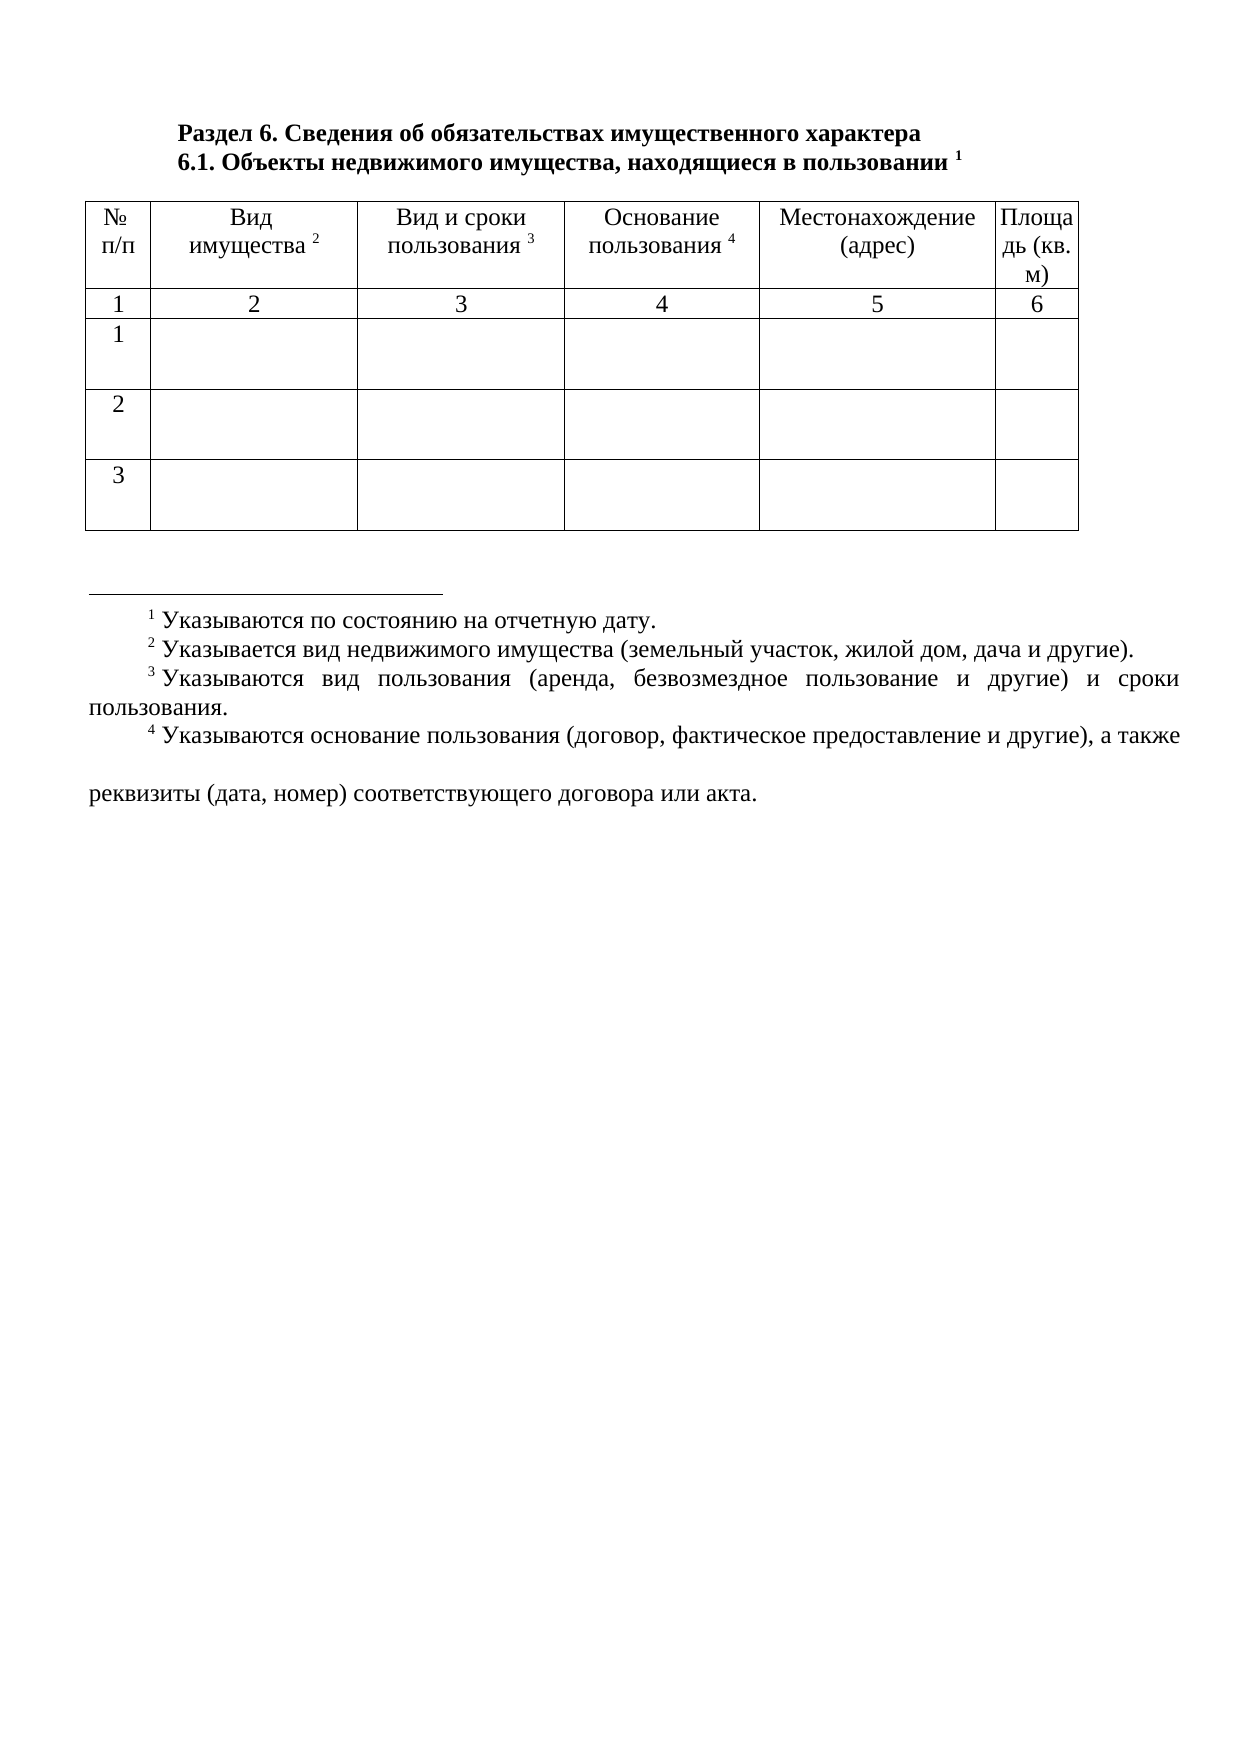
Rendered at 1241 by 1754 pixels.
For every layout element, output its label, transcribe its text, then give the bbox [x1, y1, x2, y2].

table_cell [996, 319, 1078, 388]
table_cell [565, 460, 759, 530]
table_cell [996, 390, 1078, 459]
table_cell 2 [86, 390, 150, 459]
table_cell [996, 460, 1078, 530]
table_cell [358, 460, 564, 530]
table_cell [151, 460, 357, 530]
text 4 Указываются основание пользования (договор, фактическое предоставление и другие), а также реквизиты (дата, номер) соответствующего договора или акта. [89, 721, 1181, 807]
table_cell [565, 390, 759, 459]
table_cell [760, 390, 995, 459]
text Раздел 6. Сведения об обязательствах имущественного характера [89, 118, 1181, 147]
table_cell [358, 390, 564, 459]
text 1 Указываются по состоянию на отчетную дату. [89, 606, 1181, 634]
table_cell [358, 319, 564, 388]
table_cell 2 [151, 289, 357, 318]
table_cell [565, 319, 759, 388]
table_cell 5 [760, 289, 995, 318]
text 6.1. Объекты недвижимого имущества, находящиеся в пользовании 1 [89, 147, 1181, 176]
table_cell [760, 319, 995, 388]
table_header Местонахождение (адрес) [760, 202, 995, 288]
table_header Площадь (кв. м) [996, 202, 1078, 288]
table_header Вид имущества 2 [151, 202, 357, 288]
table_cell 3 [86, 460, 150, 530]
table_cell [151, 319, 357, 388]
table_header № п/п [86, 202, 150, 288]
text 2 Указывается вид недвижимого имущества (земельный участок, жилой дом, дача и другие). [89, 634, 1181, 663]
table_cell 1 [86, 319, 150, 388]
table_header Вид и сроки пользования 3 [358, 202, 564, 288]
table_cell 4 [565, 289, 759, 318]
table_cell [760, 460, 995, 530]
table_cell 6 [996, 289, 1078, 318]
table_cell [151, 390, 357, 459]
table_cell 1 [86, 289, 150, 318]
table_cell 3 [358, 289, 564, 318]
table_header Основание пользования 4 [565, 202, 759, 288]
text 3 Указываются вид пользования (аренда, безвозмездное пользование и другие) и сроки пользования. [89, 663, 1181, 721]
